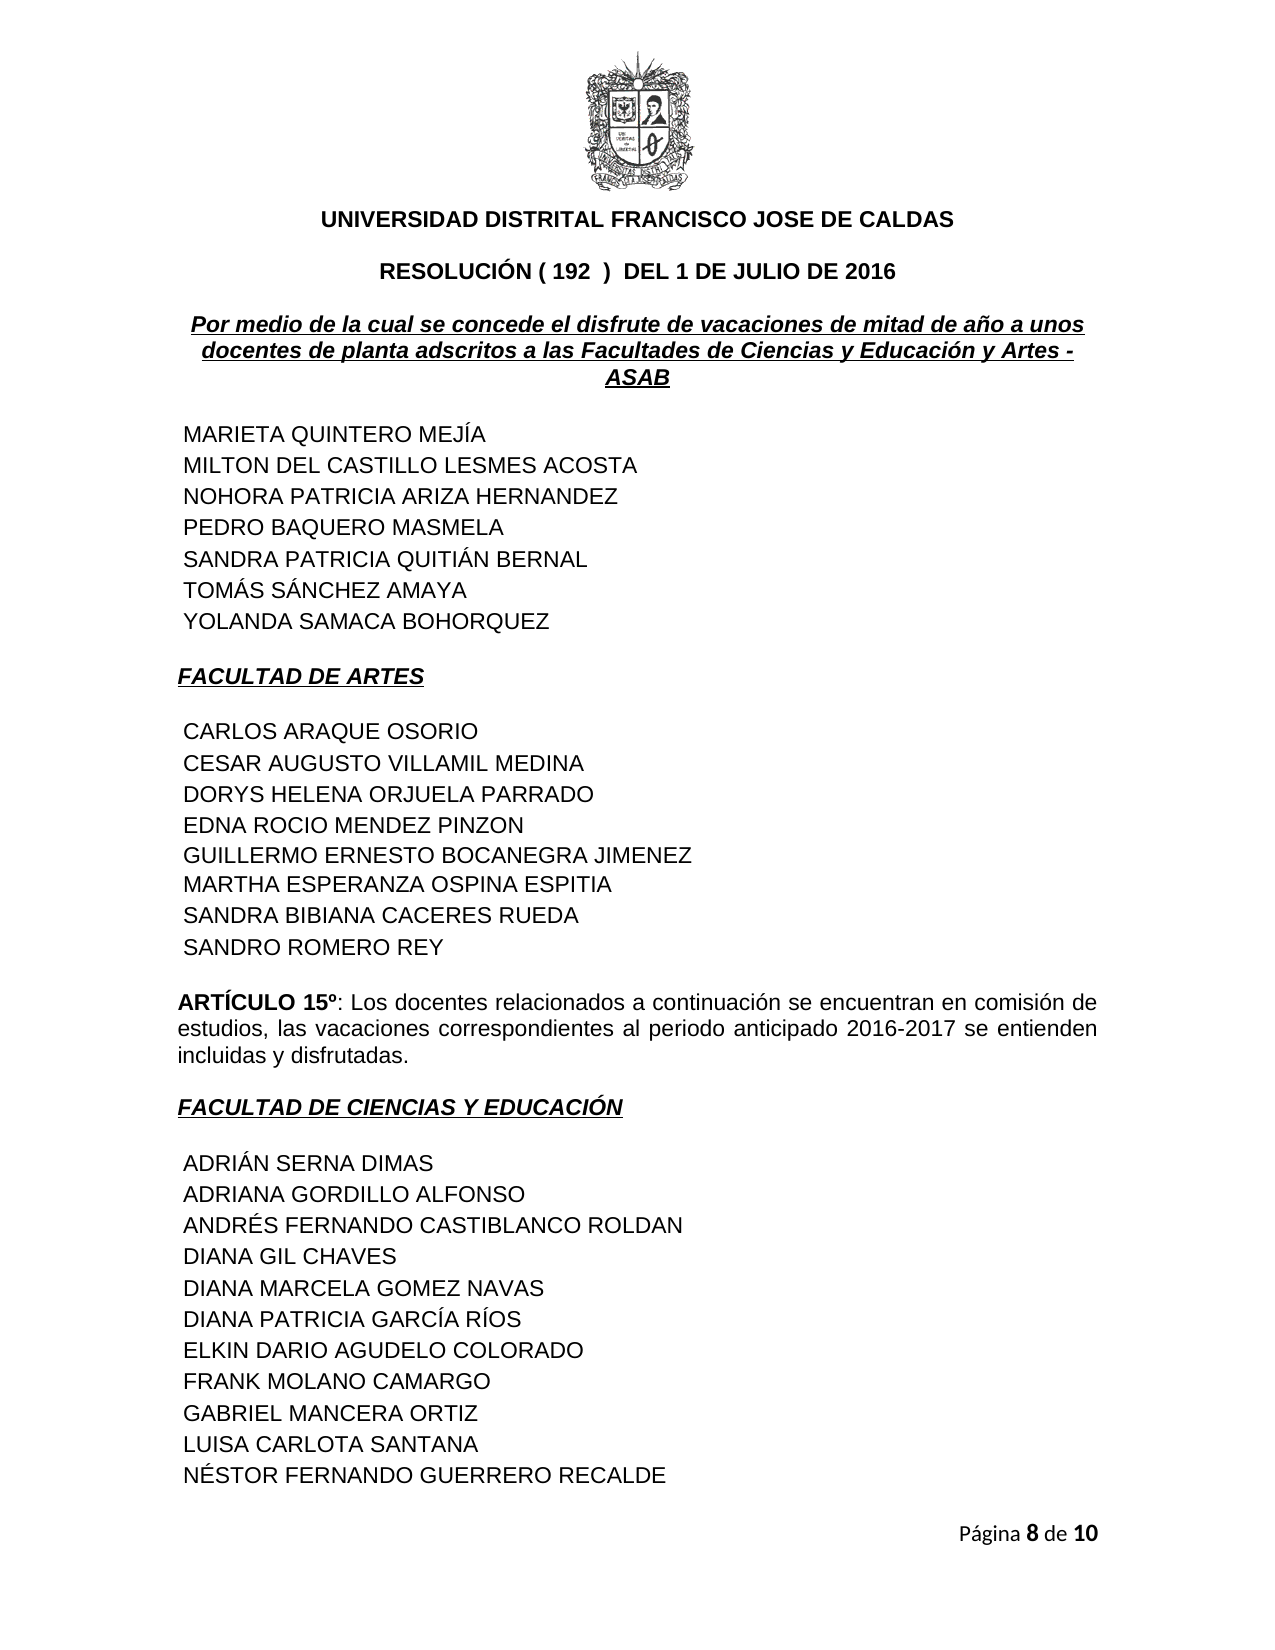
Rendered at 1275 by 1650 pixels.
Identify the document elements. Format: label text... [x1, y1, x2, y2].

table_cell NOHORA PATRICIA ARIZA HERNANDEZ [176, 481, 688, 512]
table_cell ADRIANA GORDILLO ALFONSO [176, 1178, 783, 1209]
table_header ADRIÁN SERNA DIMAS [176, 1147, 783, 1178]
table_cell YOLANDA SAMACA BOHORQUEZ [176, 606, 688, 637]
table_cell PEDRO BAQUERO MASMELA [176, 512, 688, 543]
table_cell FRANK MOLANO CAMARGO [176, 1366, 783, 1397]
table_cell DIANA PATRICIA GARCÍA RÍOS [176, 1303, 783, 1334]
table_cell GABRIEL MANCERA ORTIZ [176, 1397, 783, 1428]
table_cell SANDRO ROMERO REY [176, 931, 886, 963]
text ARTÍCULO 15º: Los docentes relacionados a continuación se encuentran en comisión de estudios, las vacaciones correspondientes al periodo anticipado 2016-2017 se entienden incluidas y disfrutadas. [177, 989, 1098, 1068]
table_cell ANDRÉS FERNANDO CASTIBLANCO ROLDAN [176, 1210, 783, 1241]
table_cell DORYS HELENA ORJUELA PARRADO [176, 779, 886, 810]
table_cell MARIETA QUINTERO MEJÍA [176, 418, 688, 449]
text FACULTAD DE ARTES [177, 663, 1098, 689]
table_cell DIANA MARCELA GOMEZ NAVAS [176, 1272, 783, 1303]
table_cell MILTON DEL CASTILLO LESMES ACOSTA [176, 449, 688, 481]
table_header CARLOS ARAQUE OSORIO [176, 716, 886, 747]
table_cell NÉSTOR FERNANDO GUERRERO RECALDE [176, 1460, 783, 1491]
table_cell SANDRA BIBIANA CACERES RUEDA [176, 900, 886, 931]
table_cell DIANA GIL CHAVES [176, 1241, 783, 1272]
table_cell TOMÁS SÁNCHEZ AMAYA [176, 574, 688, 606]
picture [573, 48, 704, 196]
table_cell EDNA ROCIO MENDEZ PINZON [176, 810, 886, 841]
table_cell GUILLERMO ERNESTO BOCANEGRA JIMENEZ [176, 841, 886, 869]
table_cell MARTHA ESPERANZA OSPINA ESPITIA [176, 869, 886, 900]
text FACULTAD DE CIENCIAS Y EDUCACIÓN [177, 1094, 1098, 1121]
table_cell SANDRA PATRICIA QUITIÁN BERNAL [176, 543, 688, 574]
table_cell LUISA CARLOTA SANTANA [176, 1428, 783, 1459]
table_cell CESAR AUGUSTO VILLAMIL MEDINA [176, 747, 886, 778]
table_cell ELKIN DARIO AGUDELO COLORADO [176, 1335, 783, 1366]
